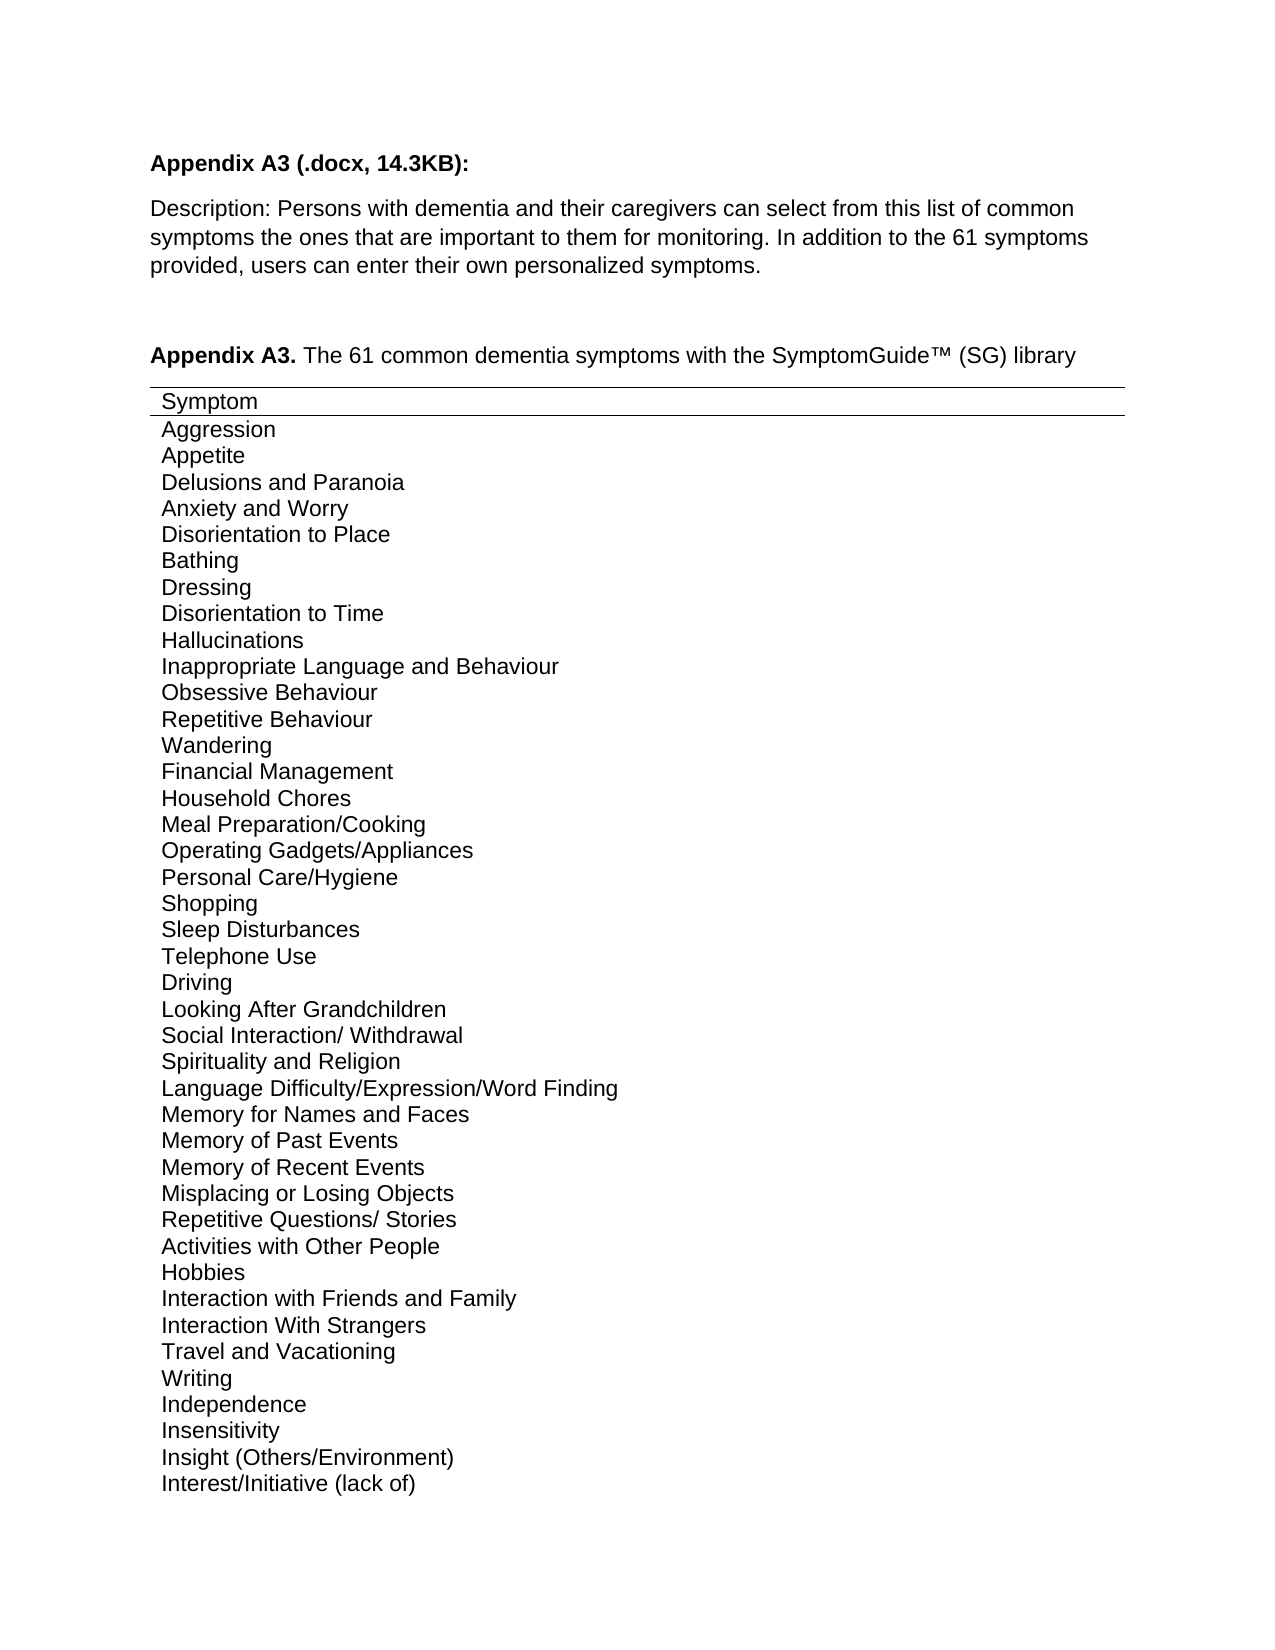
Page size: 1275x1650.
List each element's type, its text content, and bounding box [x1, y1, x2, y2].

table_cell Looking After Grandchildren [150, 996, 1125, 1022]
table_cell Language Difficulty/Expression/Word Finding [150, 1075, 1125, 1101]
table_cell Driving [150, 969, 1125, 996]
table_cell Independence [150, 1391, 1125, 1417]
table_cell Telephone Use [150, 943, 1125, 969]
table_cell Dressing [150, 574, 1125, 600]
table_cell Social Interaction/ Withdrawal [150, 1022, 1125, 1048]
table_cell Hobbies [150, 1259, 1125, 1285]
table_header Symptom [150, 388, 1125, 415]
table_cell Inappropriate Language and Behaviour [150, 653, 1125, 679]
table_cell Wandering [150, 732, 1125, 758]
text Description: Persons with dementia and their caregivers can select from this list of common symptoms the ones that are important to them for monitoring. In addition to the 61 symptoms provided, users can enter their own personalized symptoms. [150, 195, 1125, 278]
table_cell Memory of Past Events [150, 1127, 1125, 1154]
table_cell Financial Management [150, 758, 1125, 785]
table_cell Repetitive Questions/ Stories [150, 1206, 1125, 1233]
table_cell Aggression [150, 416, 1125, 442]
table_cell Insensitivity [150, 1417, 1125, 1443]
table_cell Anxiety and Worry [150, 495, 1125, 521]
table_cell Spirituality and Religion [150, 1048, 1125, 1074]
table_cell Operating Gadgets/Appliances [150, 838, 1125, 864]
table_cell Activities with Other People [150, 1233, 1125, 1259]
table_cell Insight (Others/Environment) [150, 1444, 1125, 1470]
table_cell Travel and Vacationing [150, 1338, 1125, 1364]
table_cell Disorientation to Place [150, 521, 1125, 547]
table_cell Sleep Disturbances [150, 916, 1125, 943]
table_cell Interest/Initiative (lack of) [150, 1470, 1125, 1496]
table_cell Bathing [150, 548, 1125, 574]
table_cell Writing [150, 1365, 1125, 1391]
table_cell Repetitive Behaviour [150, 706, 1125, 732]
table_cell Disorientation to Time [150, 600, 1125, 627]
text Appendix A3 (.docx, 14.3KB): [150, 150, 1125, 176]
text Appendix A3. The 61 common dementia symptoms with the SymptomGuide™ (SG) library [150, 342, 1125, 368]
table_cell Personal Care/Hygiene [150, 864, 1125, 890]
table_cell Interaction With Strangers [150, 1312, 1125, 1338]
table_cell Shopping [150, 890, 1125, 916]
table_cell Appetite [150, 442, 1125, 468]
table_cell Hallucinations [150, 627, 1125, 653]
table_cell Memory for Names and Faces [150, 1101, 1125, 1127]
table_cell Meal Preparation/Cooking [150, 811, 1125, 837]
table_cell Household Chores [150, 785, 1125, 811]
table_cell Interaction with Friends and Family [150, 1285, 1125, 1312]
table_cell Delusions and Paranoia [150, 469, 1125, 495]
table_cell Misplacing or Losing Objects [150, 1180, 1125, 1206]
table_cell Obsessive Behaviour [150, 679, 1125, 706]
table_cell Memory of Recent Events [150, 1154, 1125, 1180]
